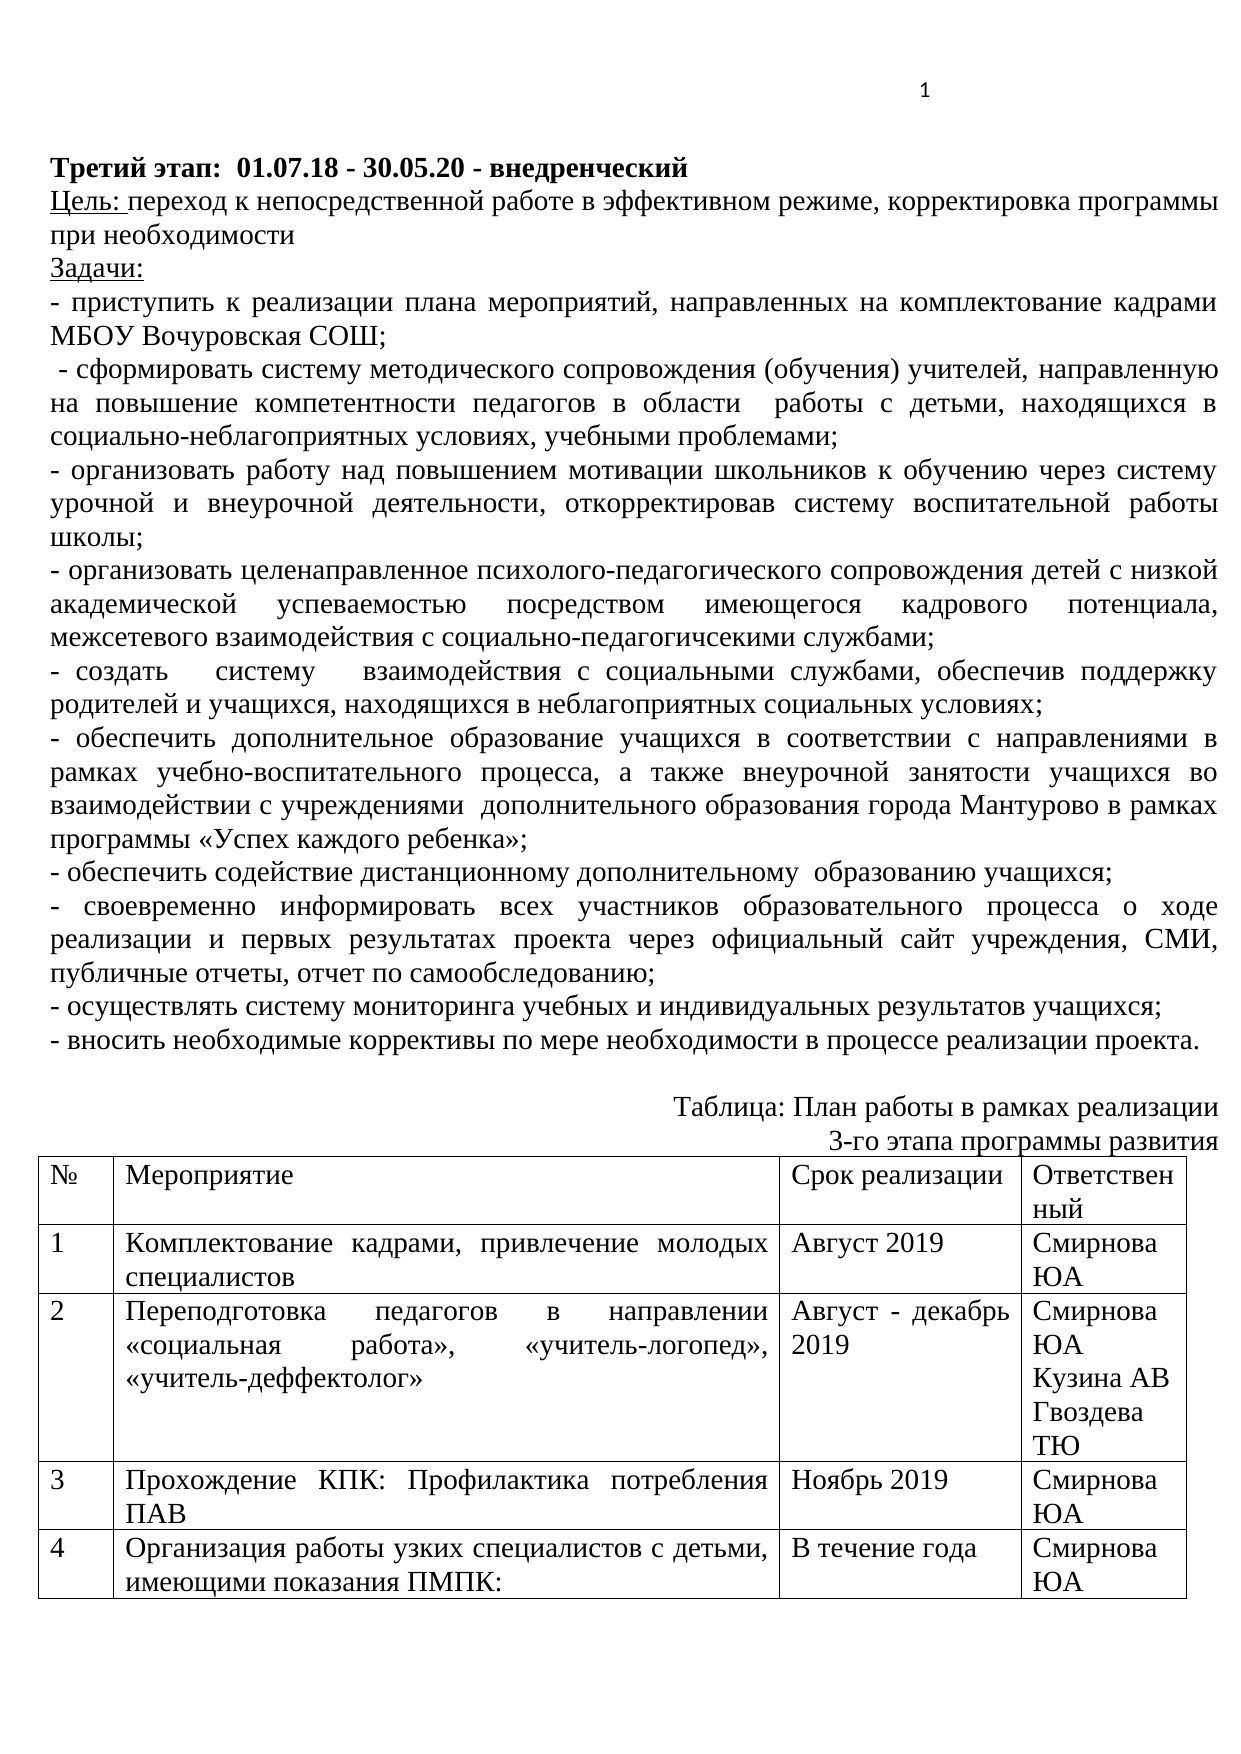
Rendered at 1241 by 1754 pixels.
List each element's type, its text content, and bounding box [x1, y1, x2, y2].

table_cell Прохождение КПК: Профилактика потребления ПАВ [114, 1462, 779, 1529]
text - создать систему взаимодействия с социальными службами, обеспечив поддержку родителей и учащихся, находящихся в неблагоприятных социальных условиях; [50, 653, 1219, 720]
table_cell Комплектование кадрами, привлечение молодых специалистов [114, 1225, 779, 1292]
text - сформировать систему методического сопровождения (обучения) учителей, направленную на повышение компетентности педагогов в области работы с детьми, находящихся в социально-неблагоприятных условиях, учебными проблемами; [50, 351, 1219, 452]
table_cell Смирнова ЮА [1022, 1462, 1186, 1529]
text - своевременно информировать всех участников образовательного процесса о ходе реализации и первых результатах проекта через официальный сайт учреждения, СМИ, публичные отчеты, отчет по самообследованию; [50, 888, 1219, 988]
table_header Срок реализации [780, 1157, 1021, 1224]
text - организовать целенаправленное психолого-педагогического сопровождения детей с низкой академической успеваемостью посредством имеющегося кадрового потенциала, межсетевого взаимодействия с социально-педагогичсекими службами; [50, 552, 1219, 653]
text 3-го этапа программы развития [50, 1123, 1219, 1156]
table_cell Переподготовка педагогов в направлении «социальная работа», «учитель-логопед», «учитель-деффектолог» [114, 1294, 779, 1461]
table_header Ответственный [1022, 1157, 1186, 1224]
table_cell Смирнова ЮА [1022, 1225, 1186, 1292]
text Задачи: [50, 251, 1219, 284]
text Третий этап: 01.07.18 - 30.05.20 - внедренческий [50, 150, 1219, 183]
text - приступить к реализации плана мероприятий, направленных на комплектование кадрами МБОУ Вочуровская СОШ; [50, 284, 1219, 351]
table_cell Август - декабрь 2019 [780, 1294, 1021, 1461]
table_cell Смирнова ЮА Кузина АВ Гвоздева ТЮ [1022, 1294, 1186, 1461]
table_cell 3 [39, 1462, 113, 1529]
table_cell Смирнова ЮА [1022, 1530, 1186, 1597]
table_cell 1 [39, 1225, 113, 1292]
text - организовать работу над повышением мотивации школьников к обучению через систему урочной и внеурочной деятельности, откорректировав систему воспитательной работы школы; [50, 452, 1219, 552]
table_cell В течение года [780, 1530, 1021, 1597]
text - осуществлять систему мониторинга учебных и индивидуальных результатов учащихся; [50, 988, 1219, 1022]
text - обеспечить содействие дистанционному дополнительному образованию учащихся; [50, 854, 1219, 888]
table_header № [39, 1157, 113, 1224]
table_cell Ноябрь 2019 [780, 1462, 1021, 1529]
text Цель: переход к непосредственной работе в эффективном режиме, корректировка программы при необходимости [50, 183, 1219, 251]
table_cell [114, 1530, 779, 1597]
text Таблица: План работы в рамках реализации [50, 1089, 1219, 1123]
text - обеспечить дополнительное образование учащихся в соответствии с направлениями в рамках учебно-воспитательного процесса, а также внеурочной занятости учащихся во взаимодействии с учреждениями дополнительного образования города Мантурово в рамках программы «Успех каждого ребенка»; [50, 720, 1219, 854]
table_cell 2 [39, 1294, 113, 1461]
text - вносить необходимые коррективы по мере необходимости в процессе реализации проекта. [50, 1022, 1219, 1056]
table_cell 4 [39, 1530, 113, 1597]
table_cell Август 2019 [780, 1225, 1021, 1292]
table_header Мероприятие [114, 1157, 779, 1224]
